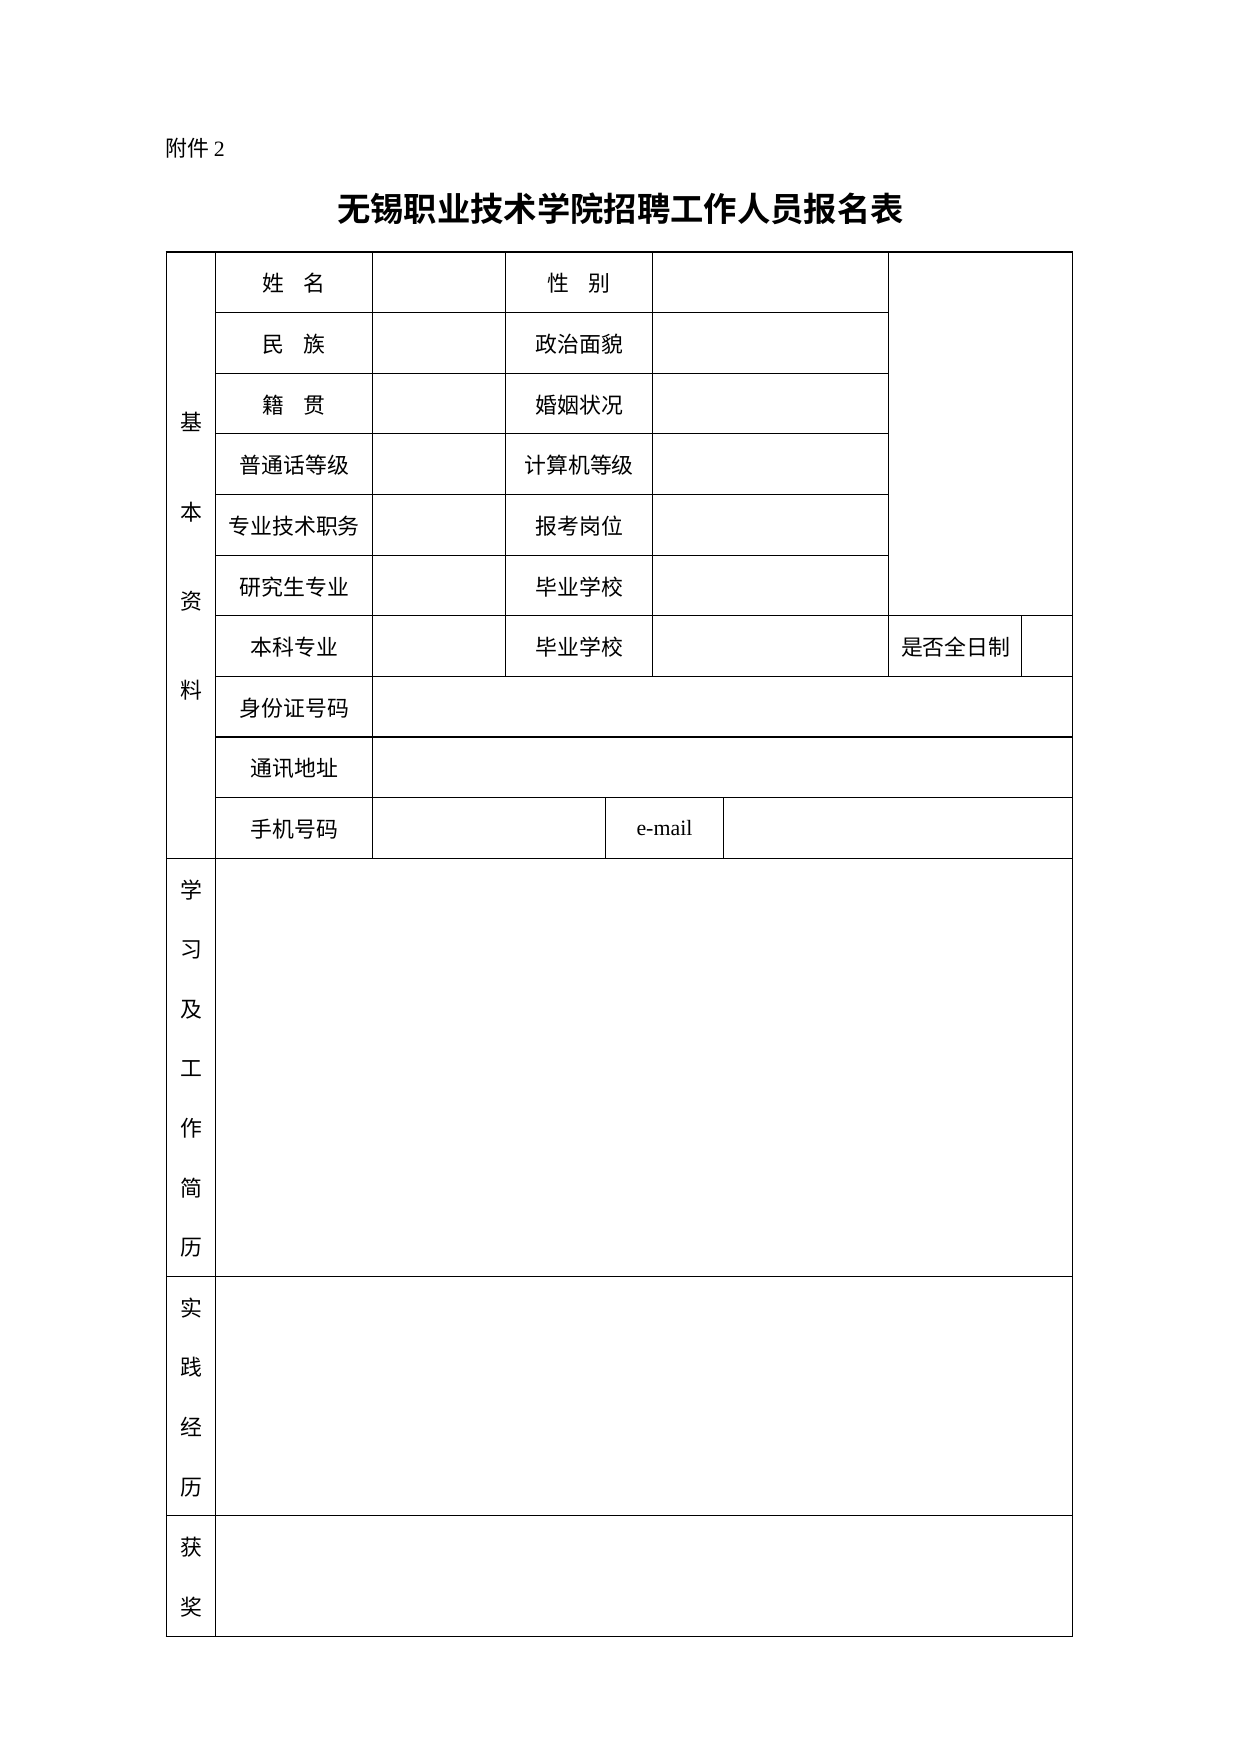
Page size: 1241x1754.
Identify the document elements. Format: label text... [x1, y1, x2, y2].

table_cell [373, 556, 505, 615]
table_cell [373, 495, 505, 554]
table_cell 报考岗位 [506, 495, 652, 554]
table_cell [216, 859, 1072, 1276]
table_cell 专业技术职务 [216, 495, 372, 554]
table_cell 本科专业 [216, 616, 372, 676]
table_cell 研究生专业 [216, 556, 372, 615]
table_cell [373, 313, 505, 373]
table_cell 身份证号码 [216, 677, 372, 736]
table_cell 民 族 [216, 313, 372, 373]
table_cell [653, 616, 888, 676]
table_cell [653, 495, 888, 554]
table_cell [1022, 616, 1072, 676]
table_header [889, 253, 1072, 615]
table_cell [216, 1516, 1072, 1636]
table_header [373, 253, 505, 312]
table_cell [724, 798, 1072, 858]
table_cell [653, 556, 888, 615]
text 附件2 [165, 117, 1075, 177]
table_header [653, 253, 888, 312]
table_header 基 本 资 料 [167, 253, 215, 858]
table_cell 手机号码 [216, 798, 372, 858]
table_cell 实践经历 [167, 1277, 215, 1515]
table_cell [373, 677, 1072, 736]
table_header 性 别 [506, 253, 652, 312]
table_cell 获奖情况 [167, 1516, 215, 1636]
table_cell [653, 434, 888, 494]
table_cell 政治面貌 [506, 313, 652, 373]
table_cell [373, 798, 605, 858]
table_cell 是否全日制 [889, 616, 1021, 676]
table_cell [653, 374, 888, 433]
table_cell 计算机等级 [506, 434, 652, 494]
table_header 姓 名 [216, 253, 372, 312]
table_cell [373, 434, 505, 494]
table_cell 毕业学校 [506, 556, 652, 615]
table_cell 学习及工作简历 [167, 859, 215, 1276]
table_cell [216, 1277, 1072, 1515]
table_cell [653, 313, 888, 373]
table_cell [373, 738, 1072, 797]
table_cell 毕业学校 [506, 616, 652, 676]
table_cell 普通话等级 [216, 434, 372, 494]
table_cell e-mail [606, 798, 723, 858]
table_cell [373, 374, 505, 433]
table_cell 通讯地址 [216, 738, 372, 797]
table_cell 婚姻状况 [506, 374, 652, 433]
table_cell [373, 616, 505, 676]
table_cell 籍 贯 [216, 374, 372, 433]
text 无锡职业技术学院招聘工作人员报名表 [165, 177, 1075, 236]
